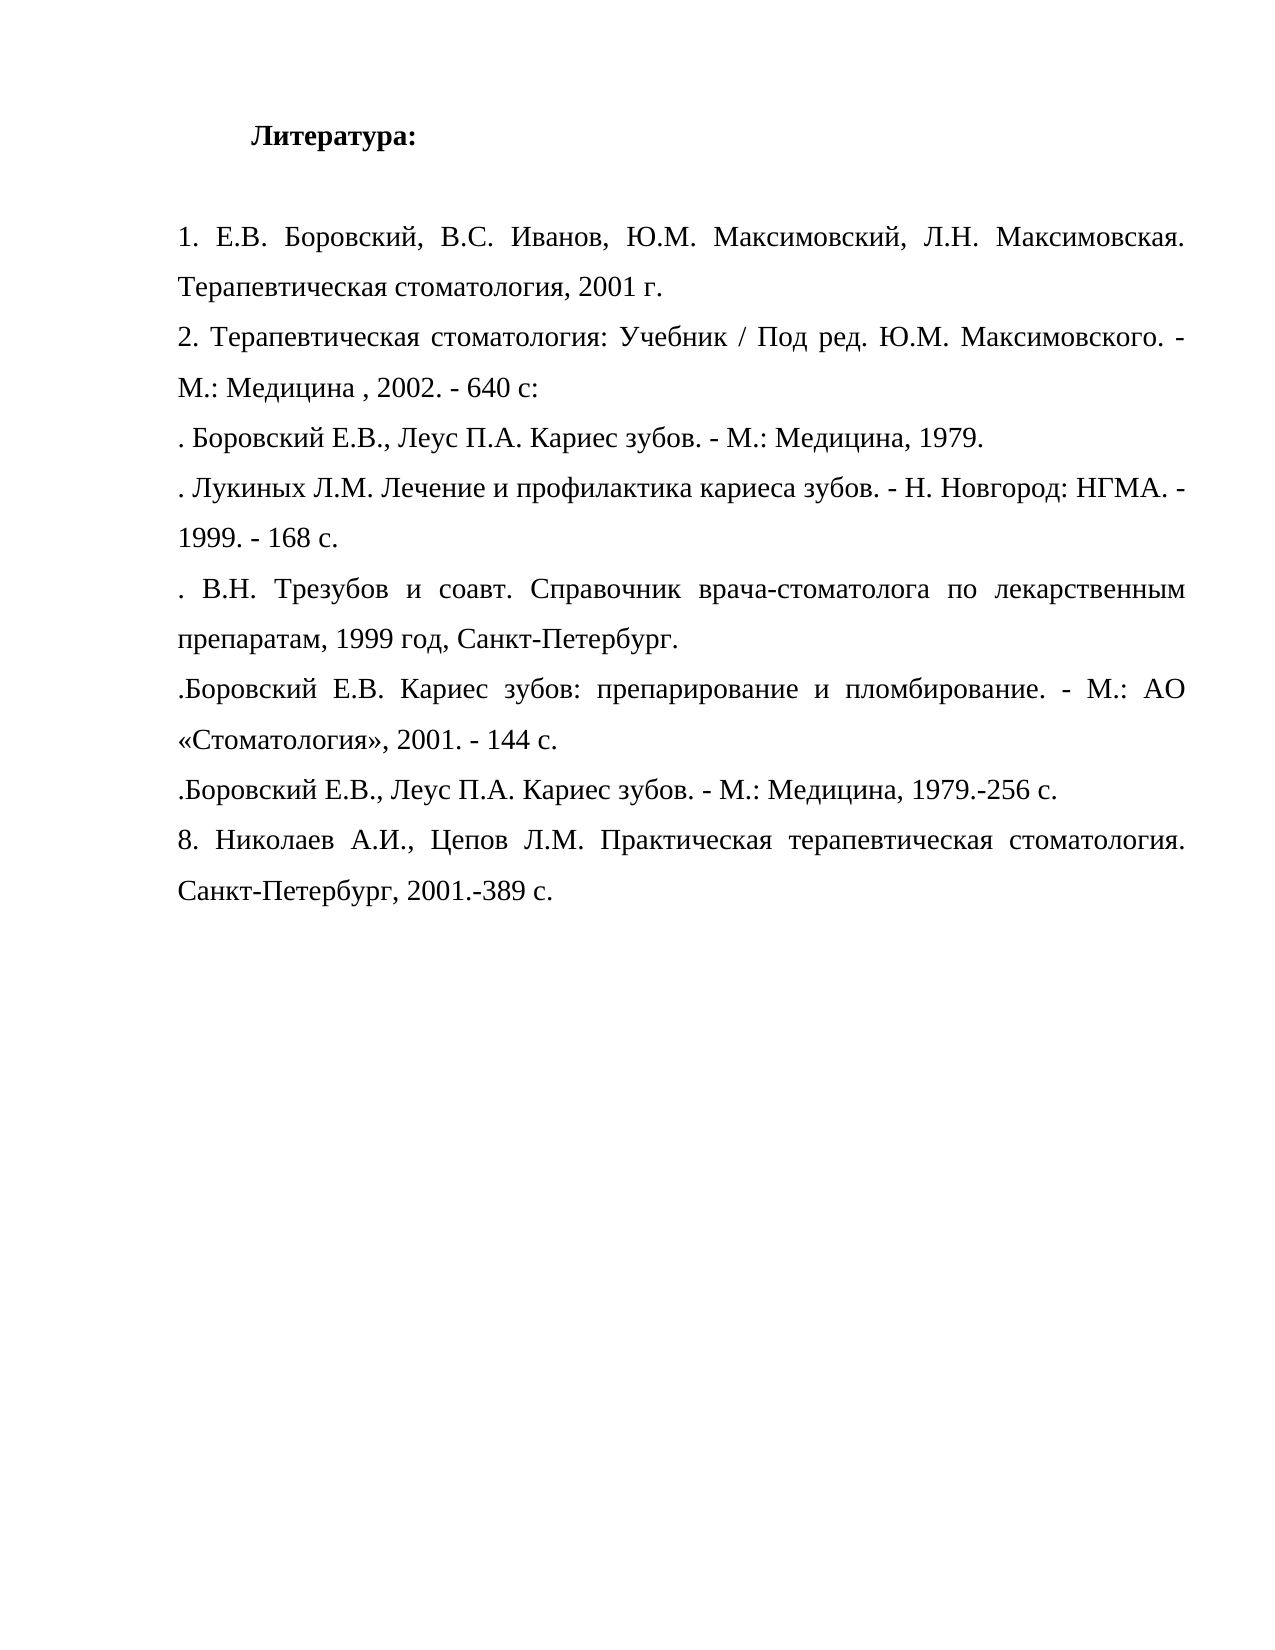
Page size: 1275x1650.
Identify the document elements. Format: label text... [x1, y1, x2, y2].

text 2. Терапевтическая стоматология: Учебник / Под ред. Ю.М. Максимовского. - М.: Медицина , 2002. - 640 с: [177, 319, 1186, 403]
text . Боровский Е.В., Леус П.А. Кариес зубов. - М.: Медицина, 1979. [177, 420, 1186, 453]
text 1. Е.В. Боровский, В.С. Иванов, Ю.M. Максимовский, Л.H. Максимовская. Терапевтическая стоматология, 2001 г. [177, 219, 1186, 303]
text .Боровский Е.В., Леус П.А. Кариес зубов. - М.: Медицина, 1979.-256 с. [177, 772, 1186, 806]
text . Лукиных Л.М. Лечение и профилактика кариеса зубов. - Н. Новгород: НГМА. - 1999. - 168 с. [177, 470, 1186, 554]
text .Боровский Е.В. Кариес зубов: препарирование и пломбирование. - М.: АО «Стоматология», 2001. - 144 с. [177, 672, 1186, 755]
text Литература: [177, 118, 1186, 152]
text 8. Николаев А.И., Цепов Л.М. Практическая терапевтическая стоматология. Санкт-Петербург, 2001.-389 с. [177, 822, 1186, 906]
text . В.Н. Трезубов и соавт. Справочник врача-стоматолога по лекарственным препаратам, 1999 год, Санкт-Петербург. [177, 571, 1186, 655]
